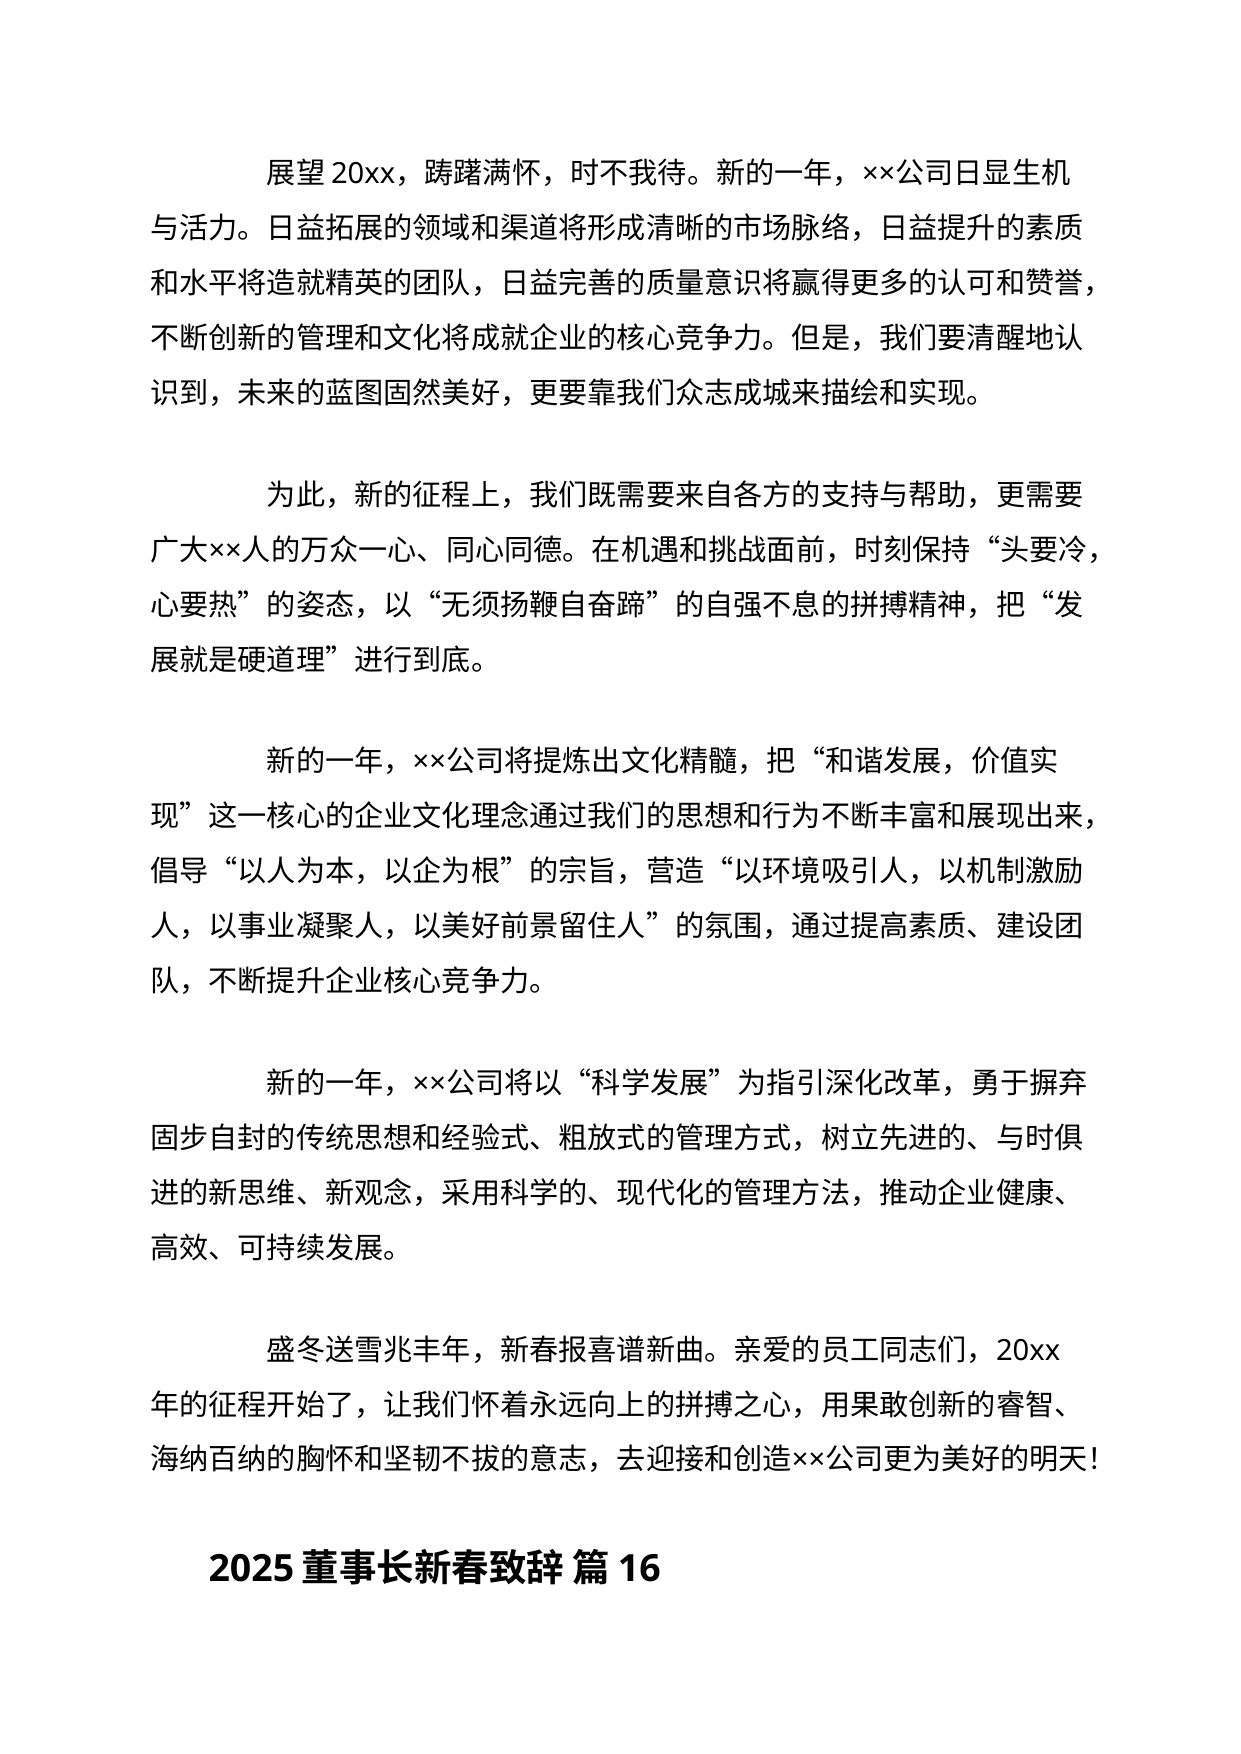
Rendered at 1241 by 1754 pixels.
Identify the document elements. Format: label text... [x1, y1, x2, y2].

text 2025董事长新春致辞 篇16 [150, 1538, 1090, 1592]
text 展望20xx，踌躇满怀，时不我待。新的一年，××公司日显生机与活力。日益拓展的领域和渠道将形成清晰的市场脉络，日益提升的素质和水平将造就精英的团队，日益完善的质量意识将赢得更多的认可和赞誉，不断创新的管理和文化将成就企业的核心竞争力。但是，我们要清醒地认识到，未来的蓝图固然美好，更要靠我们众志成城来描绘和实现。 [150, 150, 1090, 412]
text 新的一年，××公司将提炼出文化精髓，把“和谐发展，价值实现”这一核心的企业文化理念通过我们的思想和行为不断丰富和展现出来，倡导“以人为本，以企为根”的宗旨，营造“以环境吸引人，以机制激励人，以事业凝聚人，以美好前景留住人”的氛围，通过提高素质、建设团队，不断提升企业核心竞争力。 [150, 738, 1090, 1000]
text 盛冬送雪兆丰年，新春报喜谱新曲。亲爱的员工同志们，20xx年的征程开始了，让我们怀着永远向上的拼搏之心，用果敢创新的睿智、海纳百纳的胸怀和坚韧不拔的意志，去迎接和创造××公司更为美好的明天！ [150, 1326, 1090, 1478]
text 为此，新的征程上，我们既需要来自各方的支持与帮助，更需要广大××人的万众一心、同心同德。在机遇和挑战面前，时刻保持“头要冷，心要热”的姿态，以“无须扬鞭自奋蹄”的自强不息的拼搏精神，把“发展就是硬道理”进行到底。 [150, 471, 1090, 678]
text 新的一年，××公司将以“科学发展”为指引深化改革，勇于摒弃固步自封的传统思想和经验式、粗放式的管理方式，树立先进的、与时俱进的新思维、新观念，采用科学的、现代化的管理方法，推动企业健康、高效、可持续发展。 [150, 1059, 1090, 1267]
